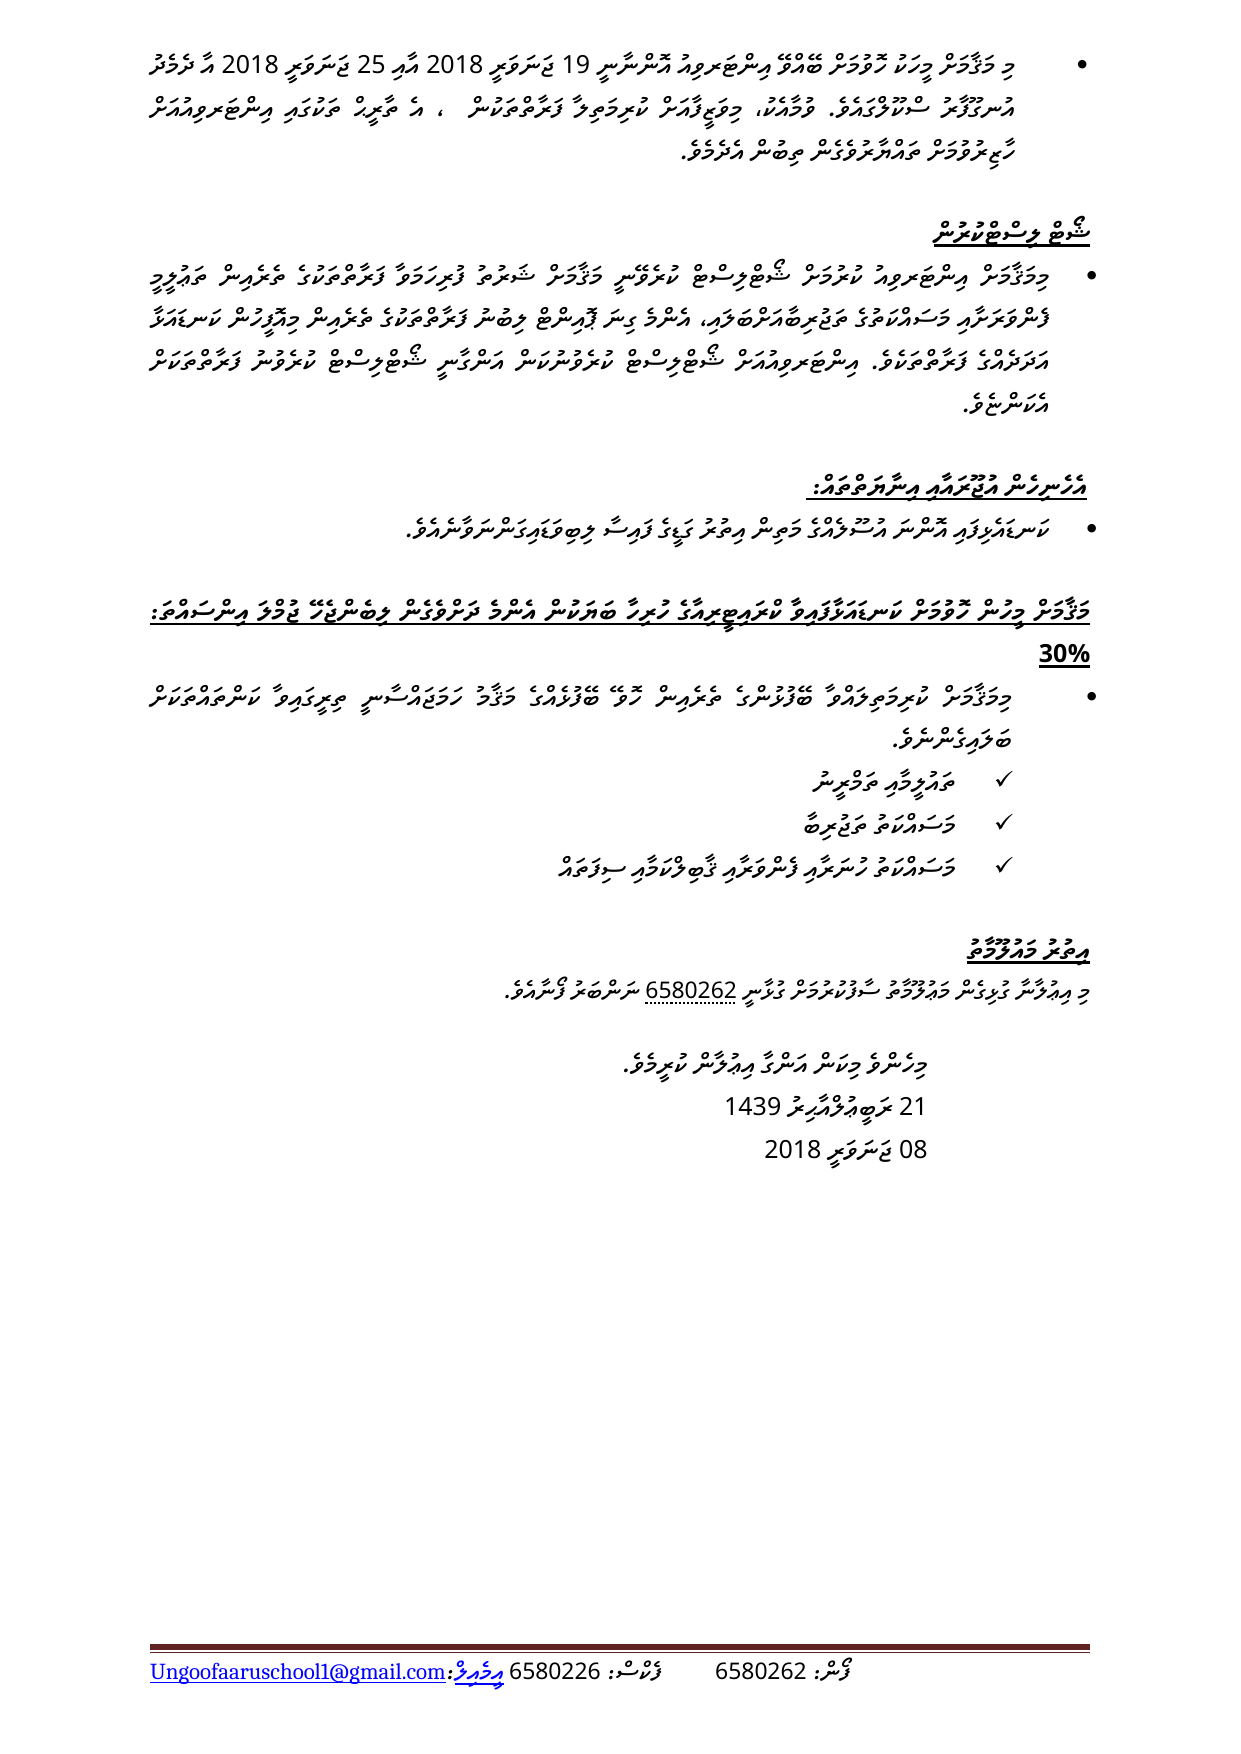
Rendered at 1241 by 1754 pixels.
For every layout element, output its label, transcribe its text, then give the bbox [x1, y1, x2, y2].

text މަޤާމަށް މީހުން ހޮވުމަށް ކަނޑައަޅާފައިވާ ކްރައިޓީރިއާގެ ހުރިހާ ބަޔަކުން އެންމެ ދަށްވެގެން ލިބެންޖެހޭ ޖުމްލަ އިންސައްތަ: %30 [150, 592, 1090, 623]
list ތައުލީމާއި ތަމްރީނު [150, 764, 993, 801]
text އިތުރު މައުލޫމާތު [150, 931, 1090, 969]
text މިހެންވެ މިކަން އަންގާ އިޢުލާން ކުރީމެވެ. [150, 1046, 928, 1083]
text އެހެނިހެން އުޖޫރައާއި އިނާޔަތްތައް: [150, 468, 1087, 505]
text މަޤާމަށް މީހުން ހޮވުމަށް ކަނޑައަޅާފައިވާ ކްރައިޓީރިއާގެ ހުރިހާ ބަޔަކުން އެންމެ ދަށްވެގެން ލިބެންޖެހޭ ޖުމްލަ އިންސައްތަ: %30 [150, 625, 1090, 673]
text މި އިޢުލާނާ ގުޅިގެން މަޢުލޫމާތު ސާފުކުރުމަށް ގުޅާނީ 6580262 ނަންބަރު ފޯނާއެވެ. [150, 974, 1090, 1008]
list މިމަޤާމަށް ކުރިމަތިލައްވާ ބޭފުޅުންގެ ތެރެއިން ހޮވޭ ބޭފުޅެއްގެ މަޤާމު ހަމަޖައްސާނީ ތިރީގައިވާ ކަންތައްތަކަށް ބަލައިގެންނެވެ. [150, 678, 1087, 758]
text 08 ޖަނަވަރީ 2018 [150, 1131, 928, 1169]
text 21 ރަބީޢުލްއާޙިރު 1439 [150, 1088, 928, 1126]
list މަސައްކަތު ތަޖުރިބާ [150, 807, 993, 844]
list މަސައްކަތު ހުނަރާއި ފެންވަރާއި ޤާބިލްކަމާއި ސިފަތައް [150, 849, 993, 887]
text ޝޯޓް ލިސްޓްކުރުން [150, 214, 1090, 252]
list މި މަޤާމަށް މީހަކު ހޮވުމަށް ބޭއްވޭ އިންޓަރވިއު އޮންނާނީ 19 ޖަނަވަރީ 2018 އާއި 25 ޖަނަވަރީ 2018 އާ ދެމެދު އުނގޫފާރު ސްކޫލްގައެވެ. ވުމާއެކު، މިވަޒީފާއަށް ކުރިމަތިލާ ފަރާތްތަކުން ، އެ ތާރީޙް ތަކުގައި އިންޓަރވިއުއަށް ހާޒިރުވުމަށް ތައްޔާރުވެގެން ތިބުން އެދެމެވެ. [150, 47, 1078, 170]
list ކަނޑައެޅިފައި އޮންނަ އުސޫލެއްގެ މަތިން އިތުރު ގަޑީގެ ފައިސާ ލިބިވަޑައިގަންނަވާނެއެވެ. [150, 511, 1087, 548]
list މިމަޤާމަށް އިންޓަރވިއު ކުރުމަށް ޝޯޓްލިސްޓް ކުރެވޭނީ މަޤާމަށް ޝަރުތު ފުރިހަމަވާ ފަރާތްތަކުގެ ތެރެއިން ތަޢުލީމީ ފެންވަރަށާއި މަސައްކަތުގެ ތަޖުރިބާއަށްބަލައި، އެންމެ ގިނަ ޕޮއިންޓް ލިބުނު ފަރާތްތަކުގެ ތެރެއިން މިއޮފީހުން ކަނޑައަޅާ އަދަދެއްގެ ފަރާތްތަކެވެ. އިންޓަރވިއުއަށް ޝޯޓްލިސްޓް ކުރެވުނުކަން އަންގާނީ ޝޯޓްލިސްޓް ކުރެވުނު ފަރާތްތަކަށް އެކަންޏެވެ. [150, 257, 1087, 423]
